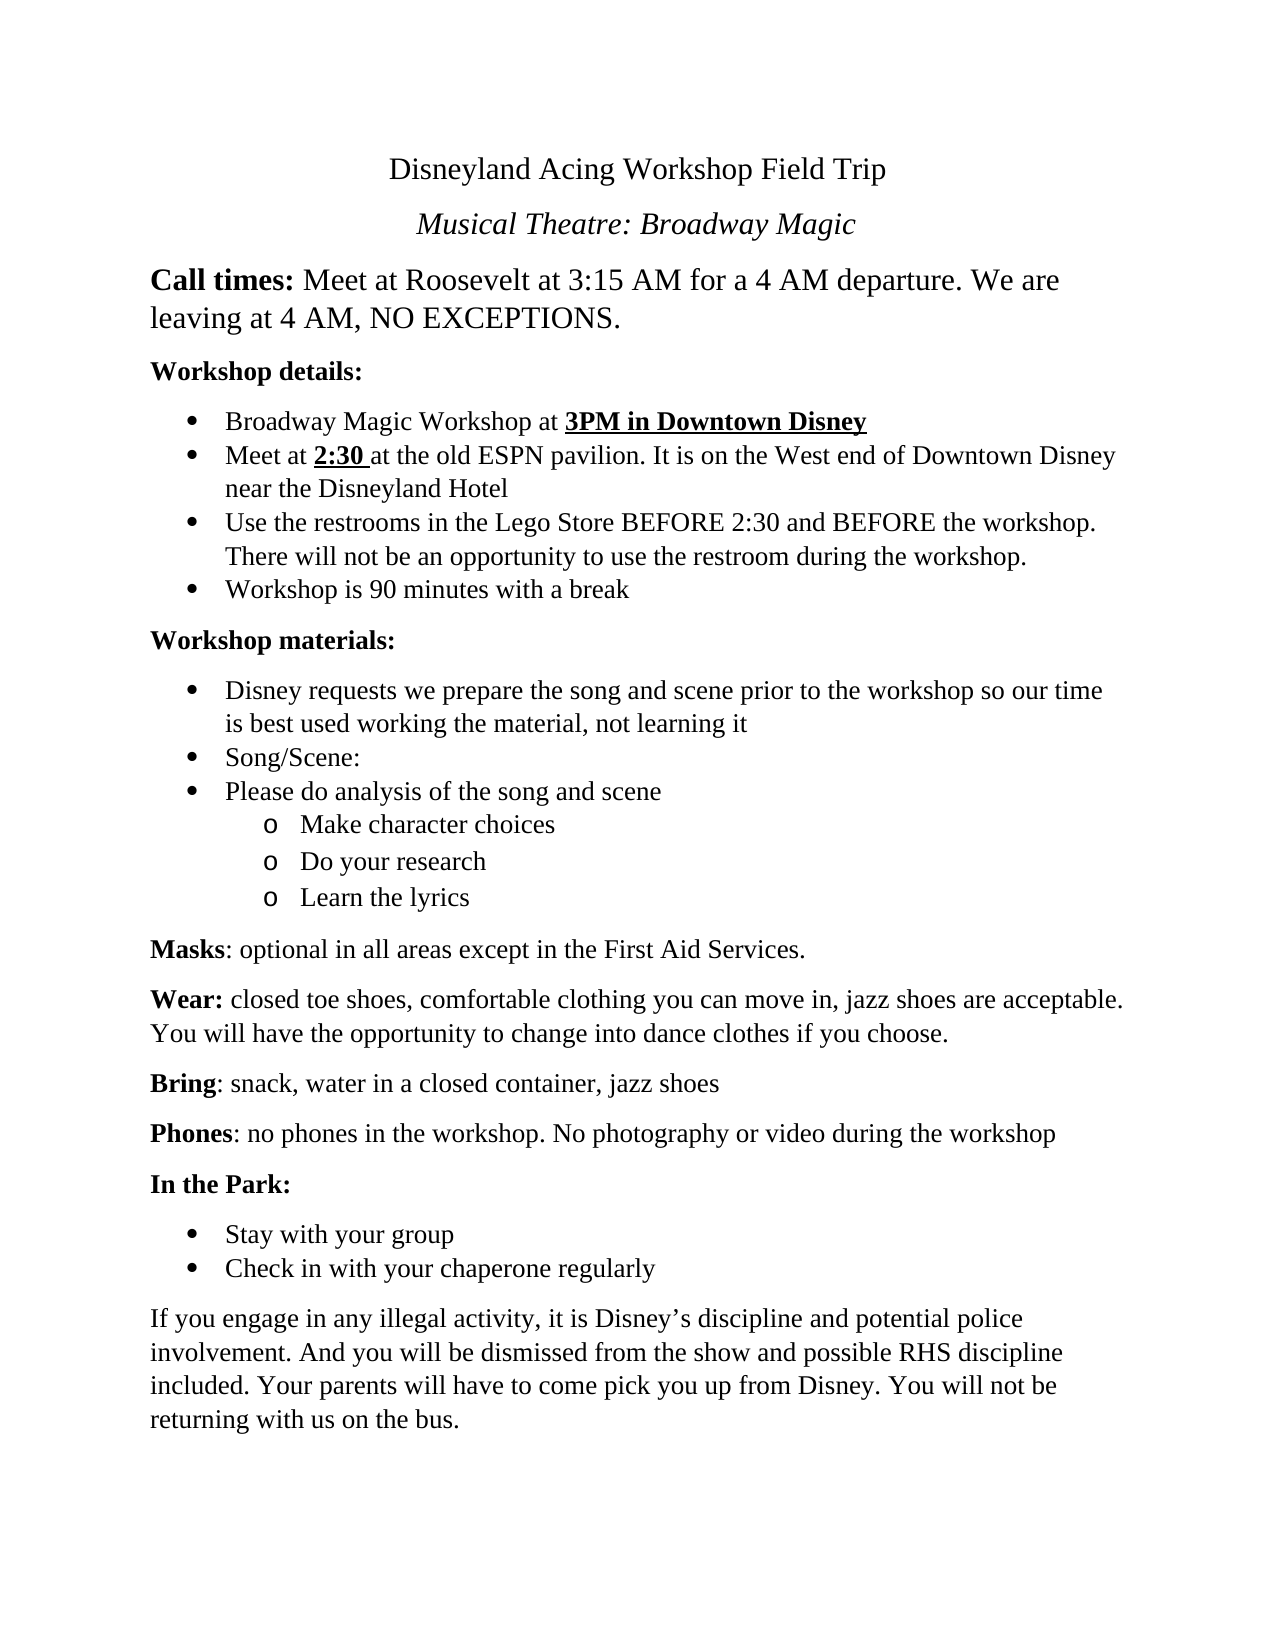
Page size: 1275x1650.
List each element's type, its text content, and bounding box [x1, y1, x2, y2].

text Wear: closed toe shoes, comfortable clothing you can move in, jazz shoes are acceptable. You will have the opportunity to change into dance clothes if you choose. [150, 984, 1125, 1048]
text In the Park: [150, 1168, 1125, 1199]
list Workshop is 90 minutes with a break [187, 573, 1125, 604]
list Song/Scene: [187, 741, 1125, 772]
text Workshop details: [150, 355, 1125, 386]
text Disneyland Acing Workshop Field Trip [150, 150, 1125, 186]
list Learn the lyrics [262, 881, 1125, 914]
list Use the restrooms in the Lego Store BEFORE 2:30 and BEFORE the workshop. There will not be an opportunity to use the restroom during the workshop. [187, 506, 1125, 571]
text Masks: optional in all areas except in the First Aid Services. [150, 933, 1125, 964]
text Bring: snack, water in a closed container, jazz shoes [150, 1067, 1125, 1098]
text Call times: Meet at Roosevelt at 3:15 AM for a 4 AM departure. We are leaving at 4 AM, NO EXCEPTIONS. [150, 261, 1125, 336]
list Make character choices [262, 809, 1125, 842]
list Do your research [262, 845, 1125, 878]
list Please do analysis of the song and scene [187, 775, 1125, 806]
list Disney requests we prepare the song and scene prior to the workshop so our time is best used working the material, not learning it [187, 674, 1125, 739]
text Workshop materials: [150, 624, 1125, 655]
text Phones: no phones in the workshop. No photography or video during the workshop [150, 1118, 1125, 1149]
list Meet at 2:30 at the old ESPN pavilion. It is on the West end of Downtown Disney near the Disneyland Hotel [187, 439, 1125, 504]
text If you engage in any illegal activity, it is Disney’s discipline and potential police involvement. And you will be dismissed from the show and possible RHS discipline included. Your parents will have to come pick you up from Disney. You will not be returning with us on the bus. [150, 1302, 1125, 1434]
text Musical Theatre: Broadway Magic [150, 205, 1125, 241]
list Stay with your group [187, 1218, 1125, 1249]
list Broadway Magic Workshop at 3PM in Downtown Disney [187, 405, 1125, 436]
list Check in with your chaperone regularly [187, 1252, 1125, 1283]
